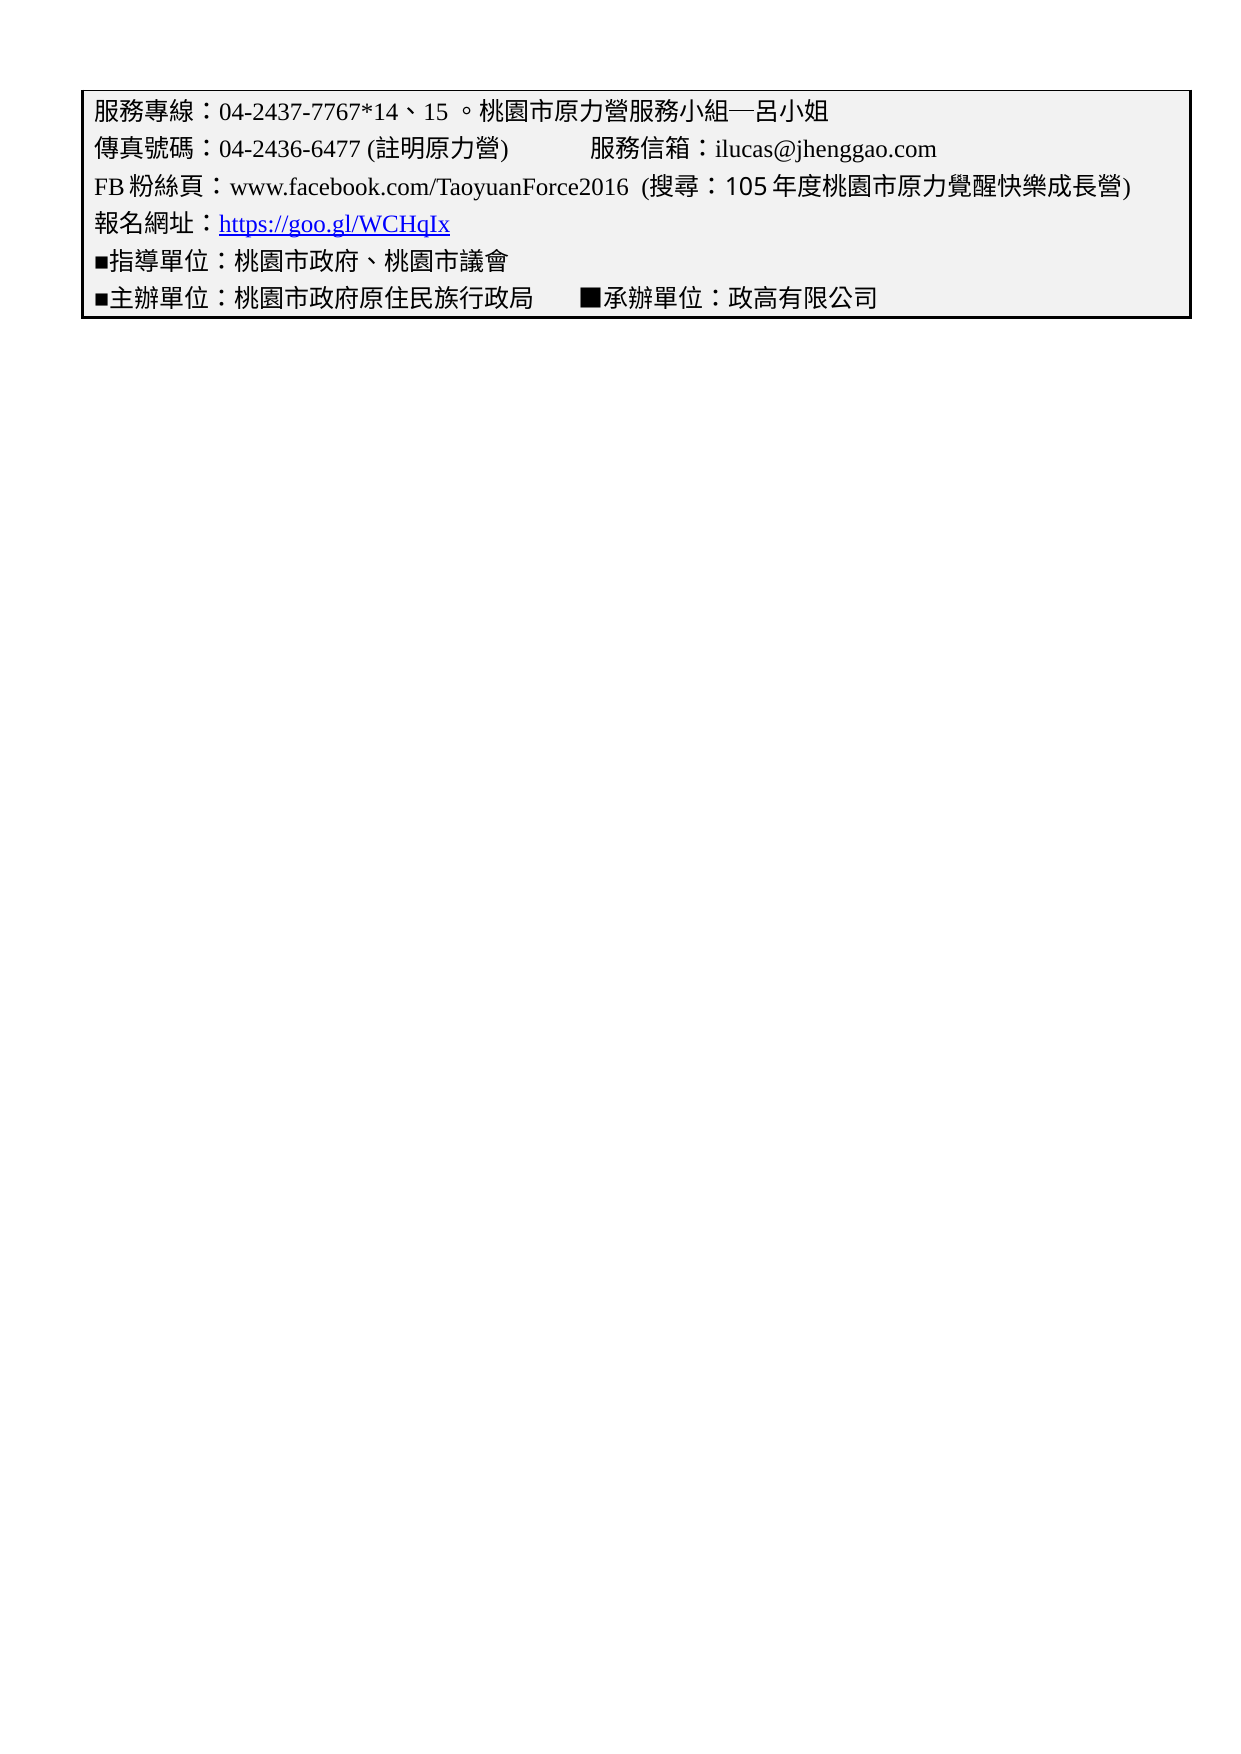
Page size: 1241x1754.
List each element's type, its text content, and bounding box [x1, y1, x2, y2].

table_cell 服務專線：04-2437-7767*14、15 。桃園市原力營服務小組─呂小姐 傳真號碼：04-2436-6477 (註明原力營) 服務信箱：ilucas@jhenggao.com FB粉絲頁：www.facebook.com/TaoyuanForce2016 (搜尋：105年度桃園市原力覺醒快樂成長營) 報名網址：https://goo.gl/WCHqIx ■指導單位：桃園市政府、桃園市議會 ■主辦單位：桃園市政府原住民族行政局 ■承辦單位：政高有限公司 [84, 91, 1189, 316]
